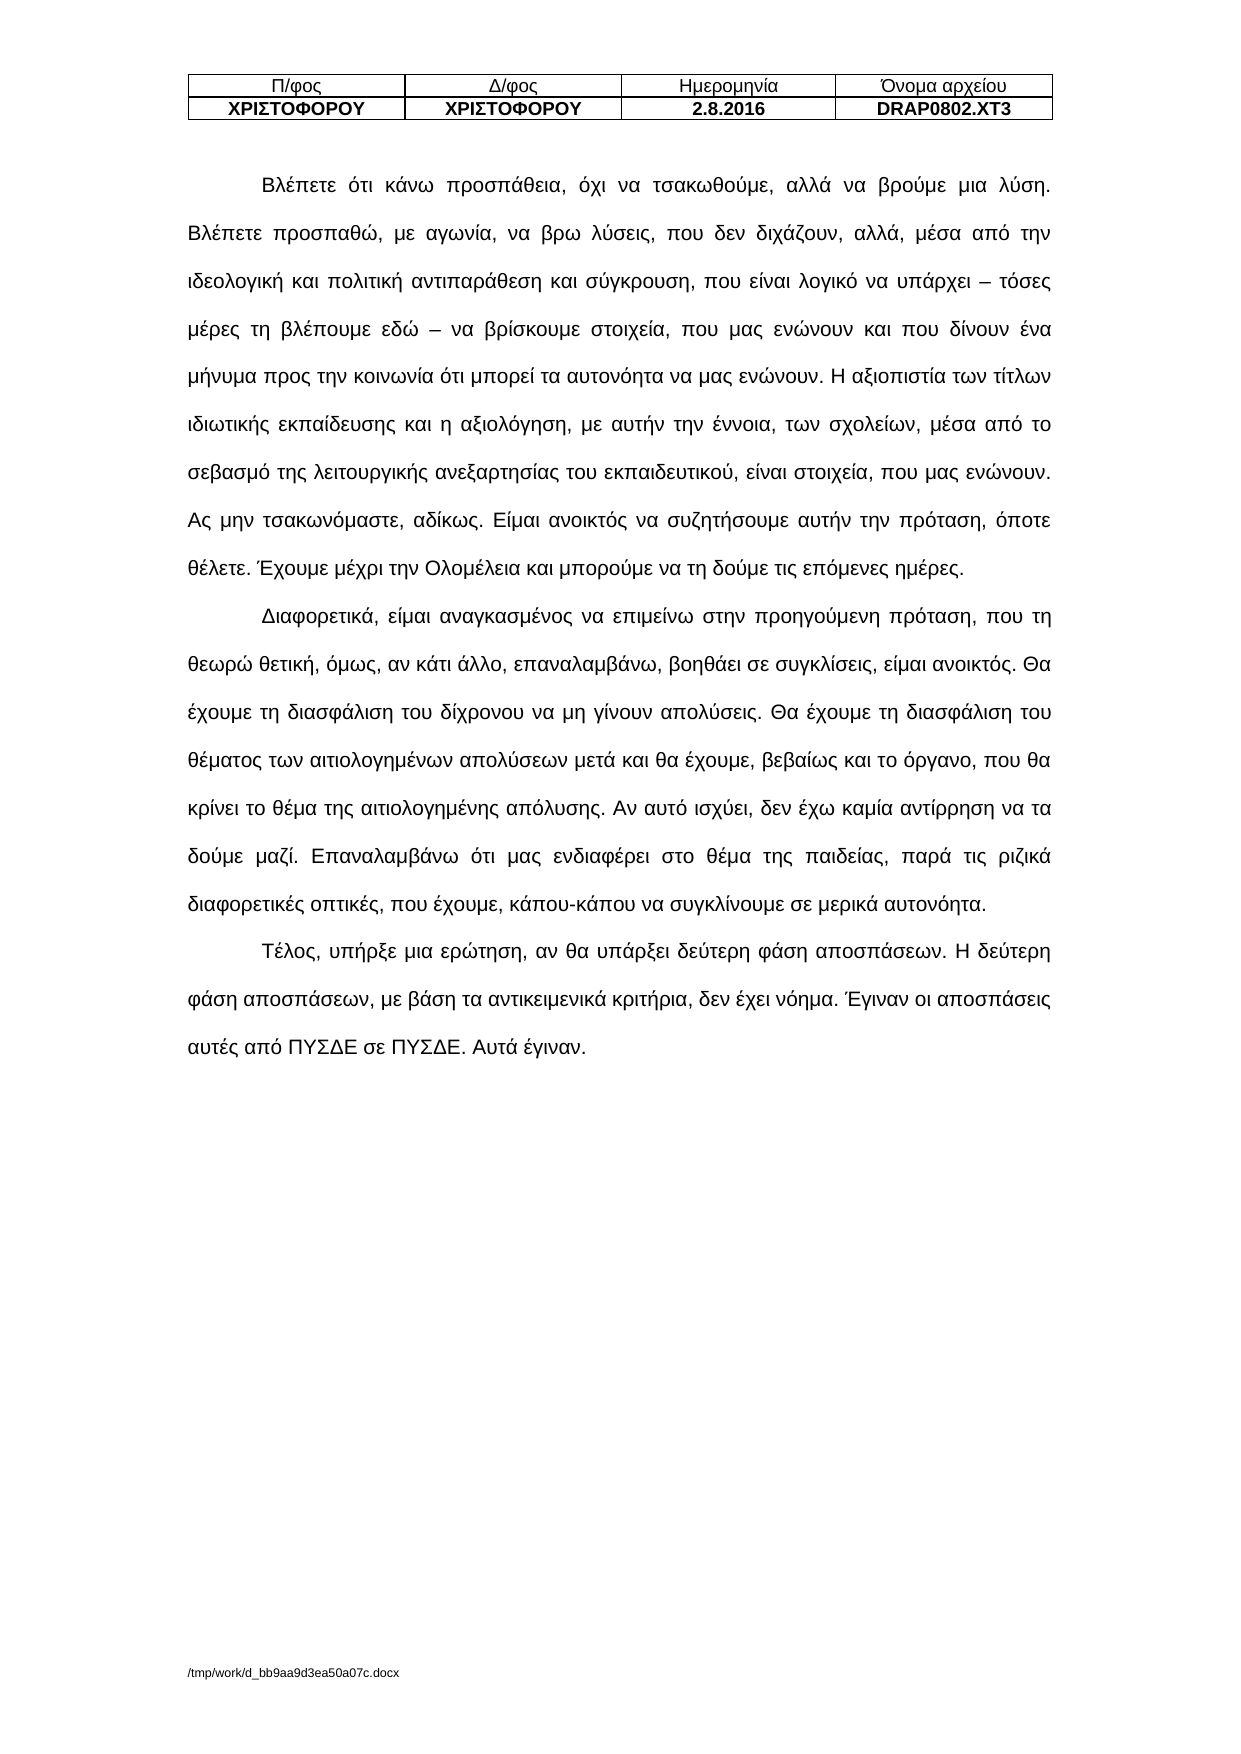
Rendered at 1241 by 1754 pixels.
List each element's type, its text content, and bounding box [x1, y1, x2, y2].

text Βλέπετε ότι κάνω προσπάθεια, όχι να τσακωθούμε, αλλά να βρούμε μια λύση. Βλέπετε προσπαθώ, με αγωνία, να βρω λύσεις, που δεν διχάζουν, αλλά, μέσα από την ιδεολογική και πολιτική αντιπαράθεση και σύγκρουση, που είναι λογικό να υπάρχει – τόσες μέρες τη βλέπουμε εδώ – να βρίσκουμε στοιχεία, που μας ενώνουν και που δίνουν ένα μήνυμα προς την κοινωνία ότι μπορεί τα αυτονόητα να μας ενώνουν. Η αξιοπιστία των τίτλων ιδιωτικής εκπαίδευσης και η αξιολόγηση, με αυτήν την έννοια, των σχολείων, μέσα από το σεβασμό της λειτουργικής ανεξαρτησίας του εκπαιδευτικού, είναι στοιχεία, που μας ενώνουν. Ας μην τσακωνόμαστε, αδίκως. Είμαι ανοικτός να συζητήσουμε αυτήν την πρόταση, όποτε θέλετε. Έχουμε μέχρι την Ολομέλεια και μπορούμε να τη δούμε τις επόμενες ημέρες. [187, 173, 1053, 580]
text Τέλος, υπήρξε μια ερώτηση, αν θα υπάρξει δεύτερη φάση αποσπάσεων. Η δεύτερη φάση αποσπάσεων, με βάση τα αντικειμενικά κριτήρια, δεν έχει νόημα. Έγιναν οι αποσπάσεις αυτές από ΠΥΣΔΕ σε ΠΥΣΔΕ. Αυτά έγιναν. [187, 939, 1053, 1059]
text Διαφορετικά, είμαι αναγκασμένος να επιμείνω στην προηγούμενη πρόταση, που τη θεωρώ θετική, όμως, αν κάτι άλλο, επαναλαμβάνω, βοηθάει σε συγκλίσεις, είμαι ανοικτός. Θα έχουμε τη διασφάλιση του δίχρονου να μη γίνουν απολύσεις. Θα έχουμε τη διασφάλιση του θέματος των αιτιολογημένων απολύσεων μετά και θα έχουμε, βεβαίως και το όργανο, που θα κρίνει το θέμα της αιτιολογημένης απόλυσης. Αν αυτό ισχύει, δεν έχω καμία αντίρρηση να τα δούμε μαζί. Επαναλαμβάνω ότι μας ενδιαφέρει στο θέμα της παιδείας, παρά τις ριζικά διαφορετικές οπτικές, που έχουμε, κάπου-κάπου να συγκλίνουμε σε μερικά αυτονόητα. [187, 604, 1053, 915]
